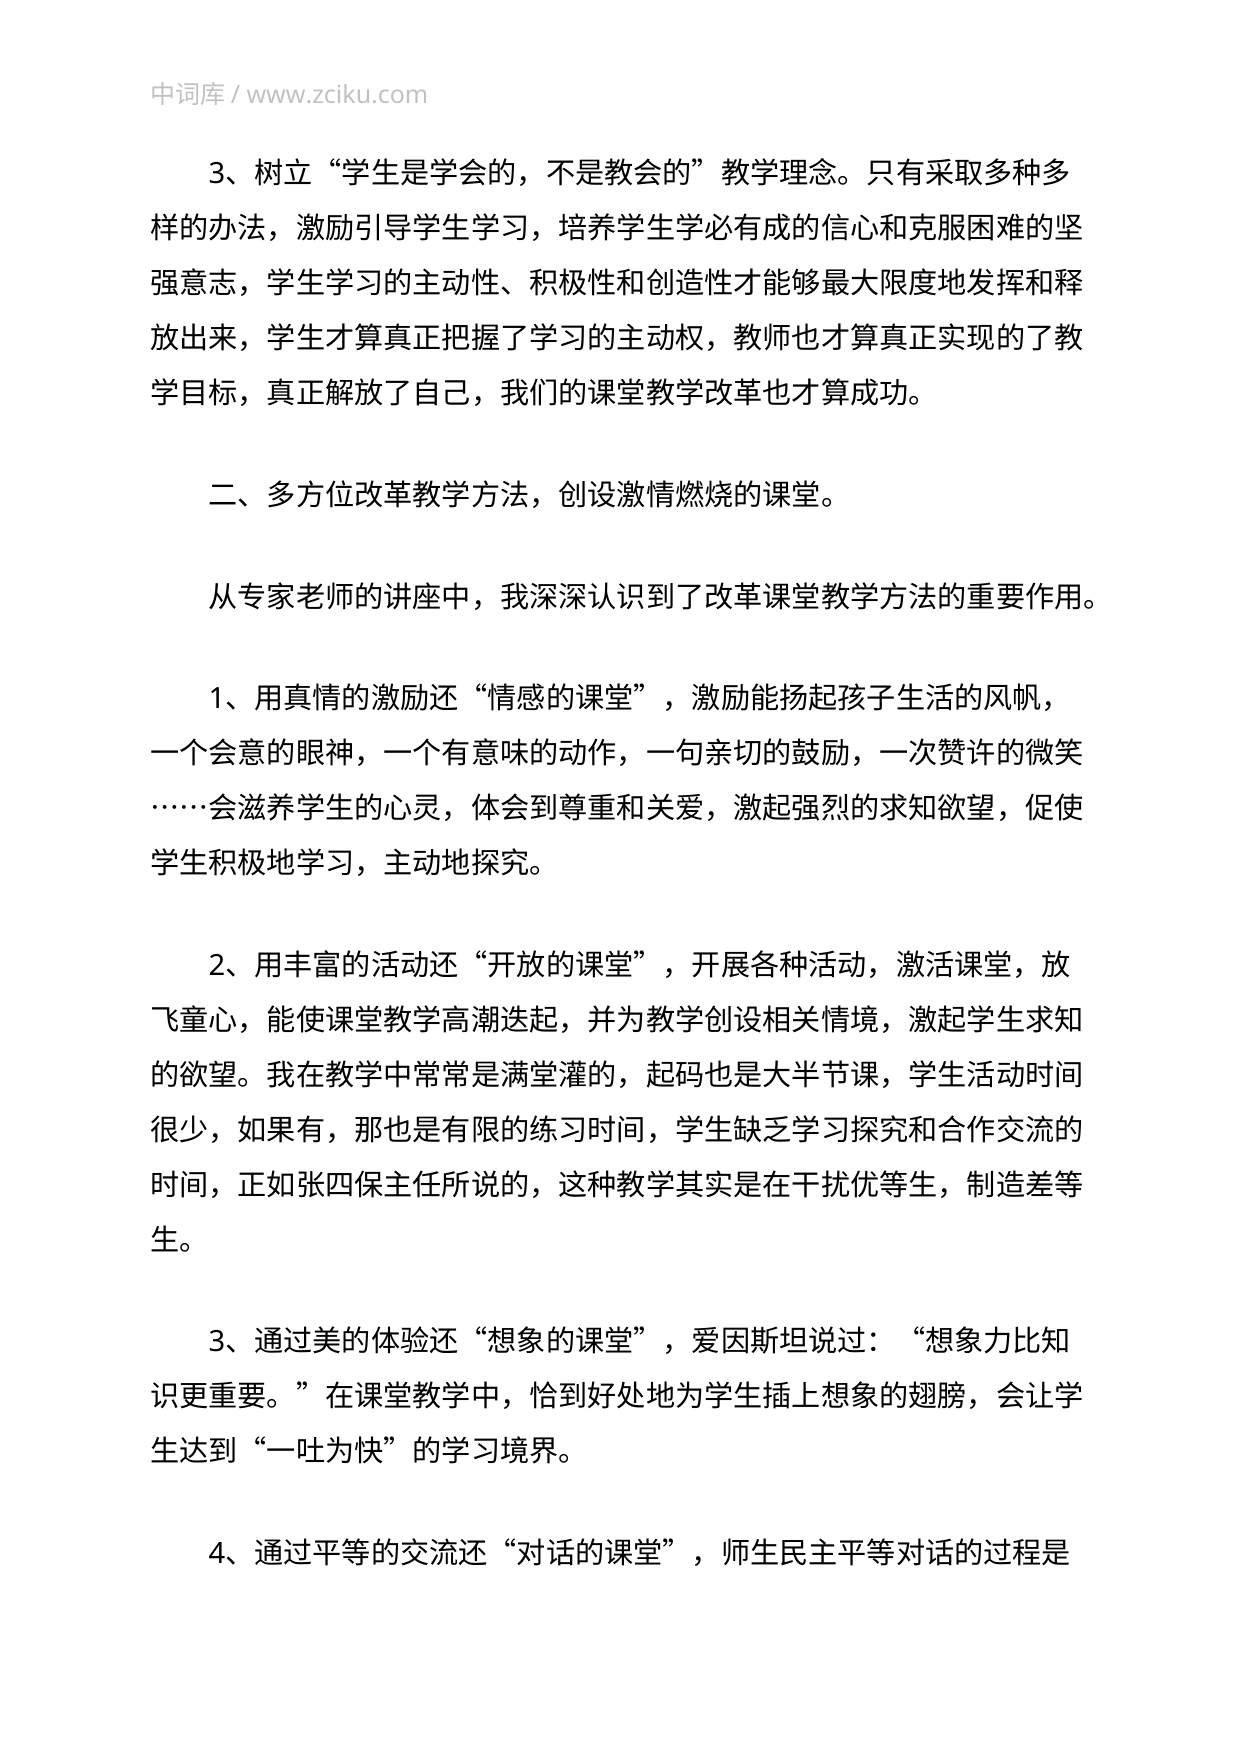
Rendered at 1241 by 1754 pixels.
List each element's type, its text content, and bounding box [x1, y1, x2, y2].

text 1、用真情的激励还“情感的课堂”，激励能扬起孩子生活的风帆，一个会意的眼神，一个有意味的动作，一句亲切的鼓励，一次赞许的微笑……会滋养学生的心灵，体会到尊重和关爱，激起强烈的求知欲望，促使学生积极地学习，主动地探究。 [150, 675, 1090, 882]
text 二、多方位改革教学方法，创设激情燃烧的课堂。 [150, 471, 1090, 514]
text 从专家老师的讲座中，我深深认识到了改革课堂教学方法的重要作用。 [150, 573, 1090, 616]
text 3、通过美的体验还“想象的课堂”，爱因斯坦说过：“想象力比知识更重要。”在课堂教学中，恰到好处地为学生插上想象的翅膀，会让学生达到“一吐为快”的学习境界。 [150, 1318, 1090, 1470]
text 3、树立“学生是学会的，不是教会的”教学理念。只有采取多种多样的办法，激励引导学生学习，培养学生学必有成的信心和克服困难的坚强意志，学生学习的主动性、积极性和创造性才能够最大限度地发挥和释放出来，学生才算真正把握了学习的主动权，教师也才算真正实现的了教学目标，真正解放了自己，我们的课堂教学改革也才算成功。 [150, 150, 1090, 412]
text 2、用丰富的活动还“开放的课堂”，开展各种活动，激活课堂，放飞童心，能使课堂教学高潮迭起，并为教学创设相关情境，激起学生求知的欲望。我在教学中常常是满堂灌的，起码也是大半节课，学生活动时间很少，如果有，那也是有限的练习时间，学生缺乏学习探究和合作交流的时间，正如张四保主任所说的，这种教学其实是在干扰优等生，制造差等生。 [150, 942, 1090, 1258]
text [150, 1529, 1090, 1572]
